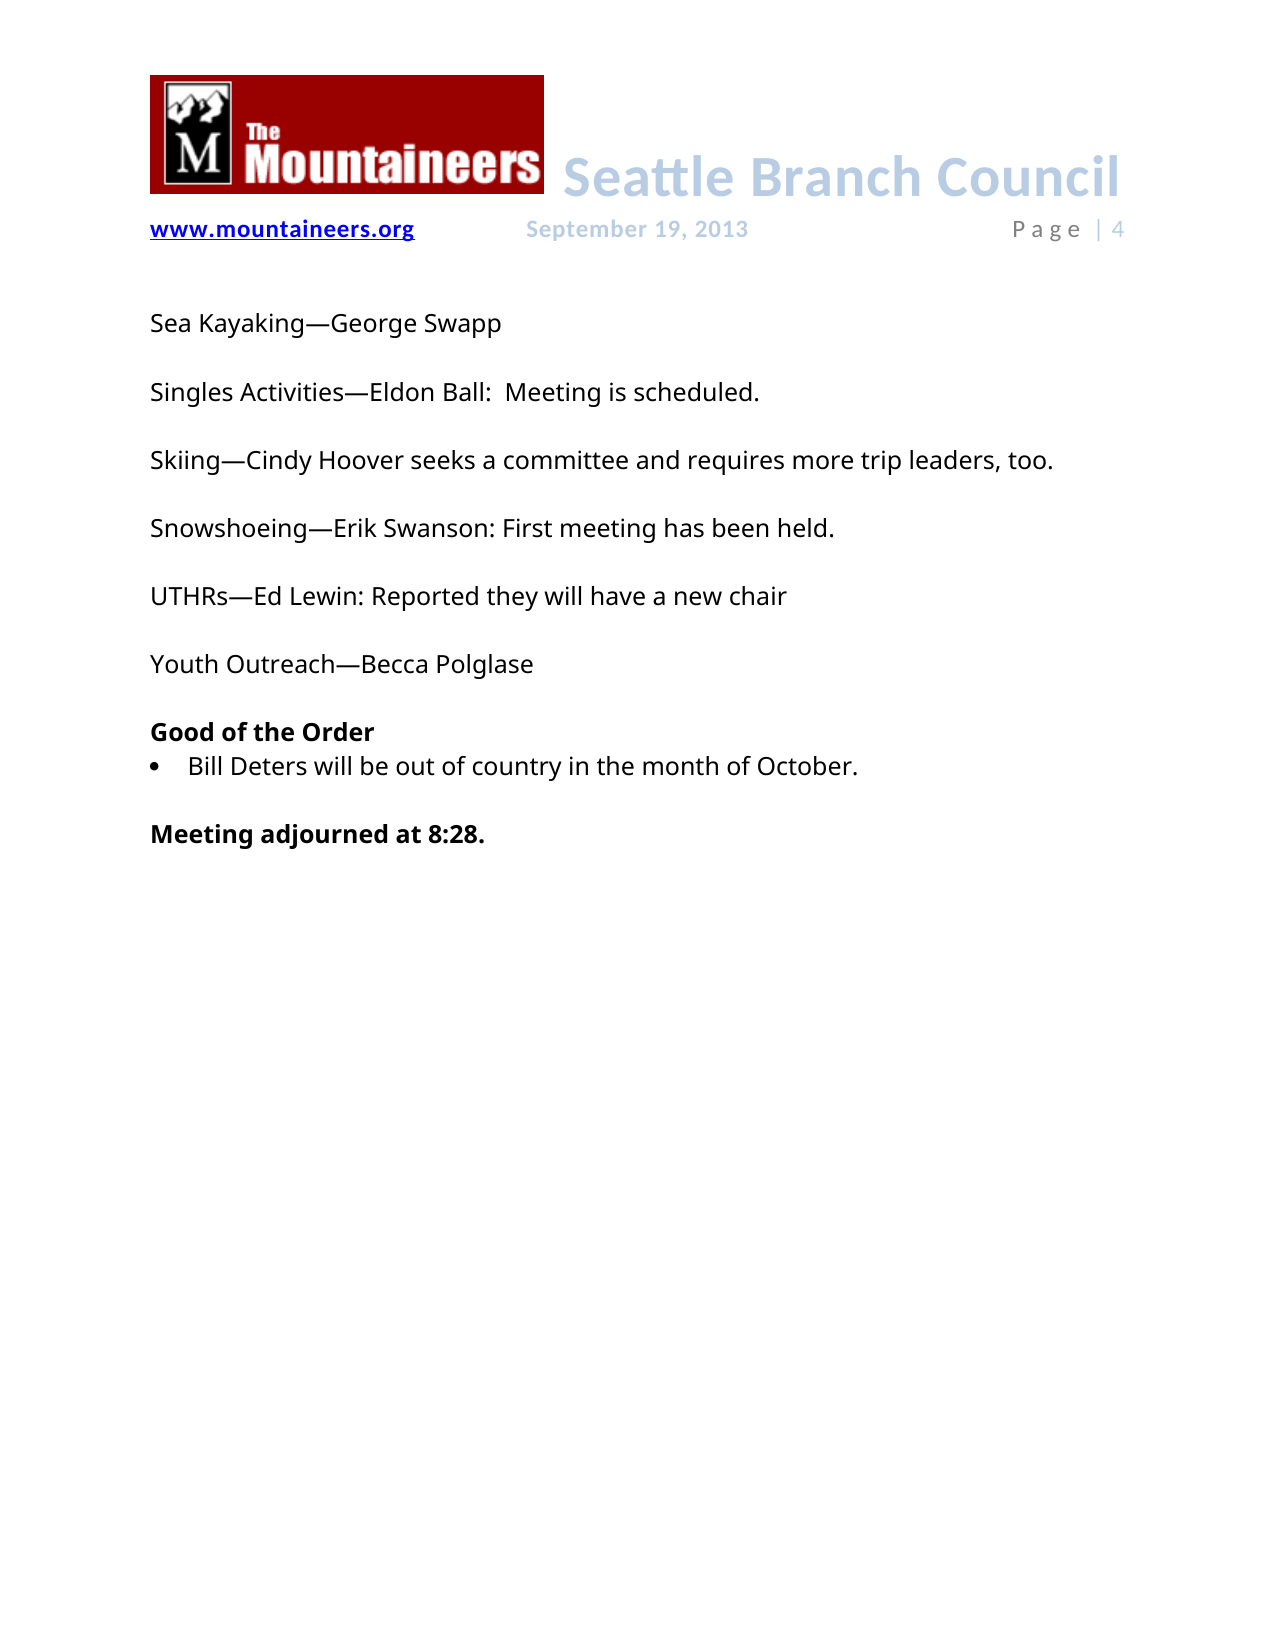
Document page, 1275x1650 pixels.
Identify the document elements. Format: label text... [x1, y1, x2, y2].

text Snowshoeing—Erik Swanson: First meeting has been held. [150, 510, 1125, 544]
text Skiing—Cindy Hoover seeks a committee and requires more trip leaders, too. [150, 442, 1125, 476]
text UTHRs—Ed Lewin: Reported they will have a new chair [150, 578, 1125, 613]
text Youth Outreach—Becca Polglase [150, 647, 1125, 681]
text Meeting adjourned at 8:28. [150, 817, 1125, 851]
text Good of the Order [150, 715, 1125, 749]
list Bill Deters will be out of country in the month of October. [150, 749, 1125, 783]
text Sea Kayaking—George Swapp [150, 306, 1125, 340]
text Singles Activities—Eldon Ball: Meeting is scheduled. [150, 374, 1125, 408]
